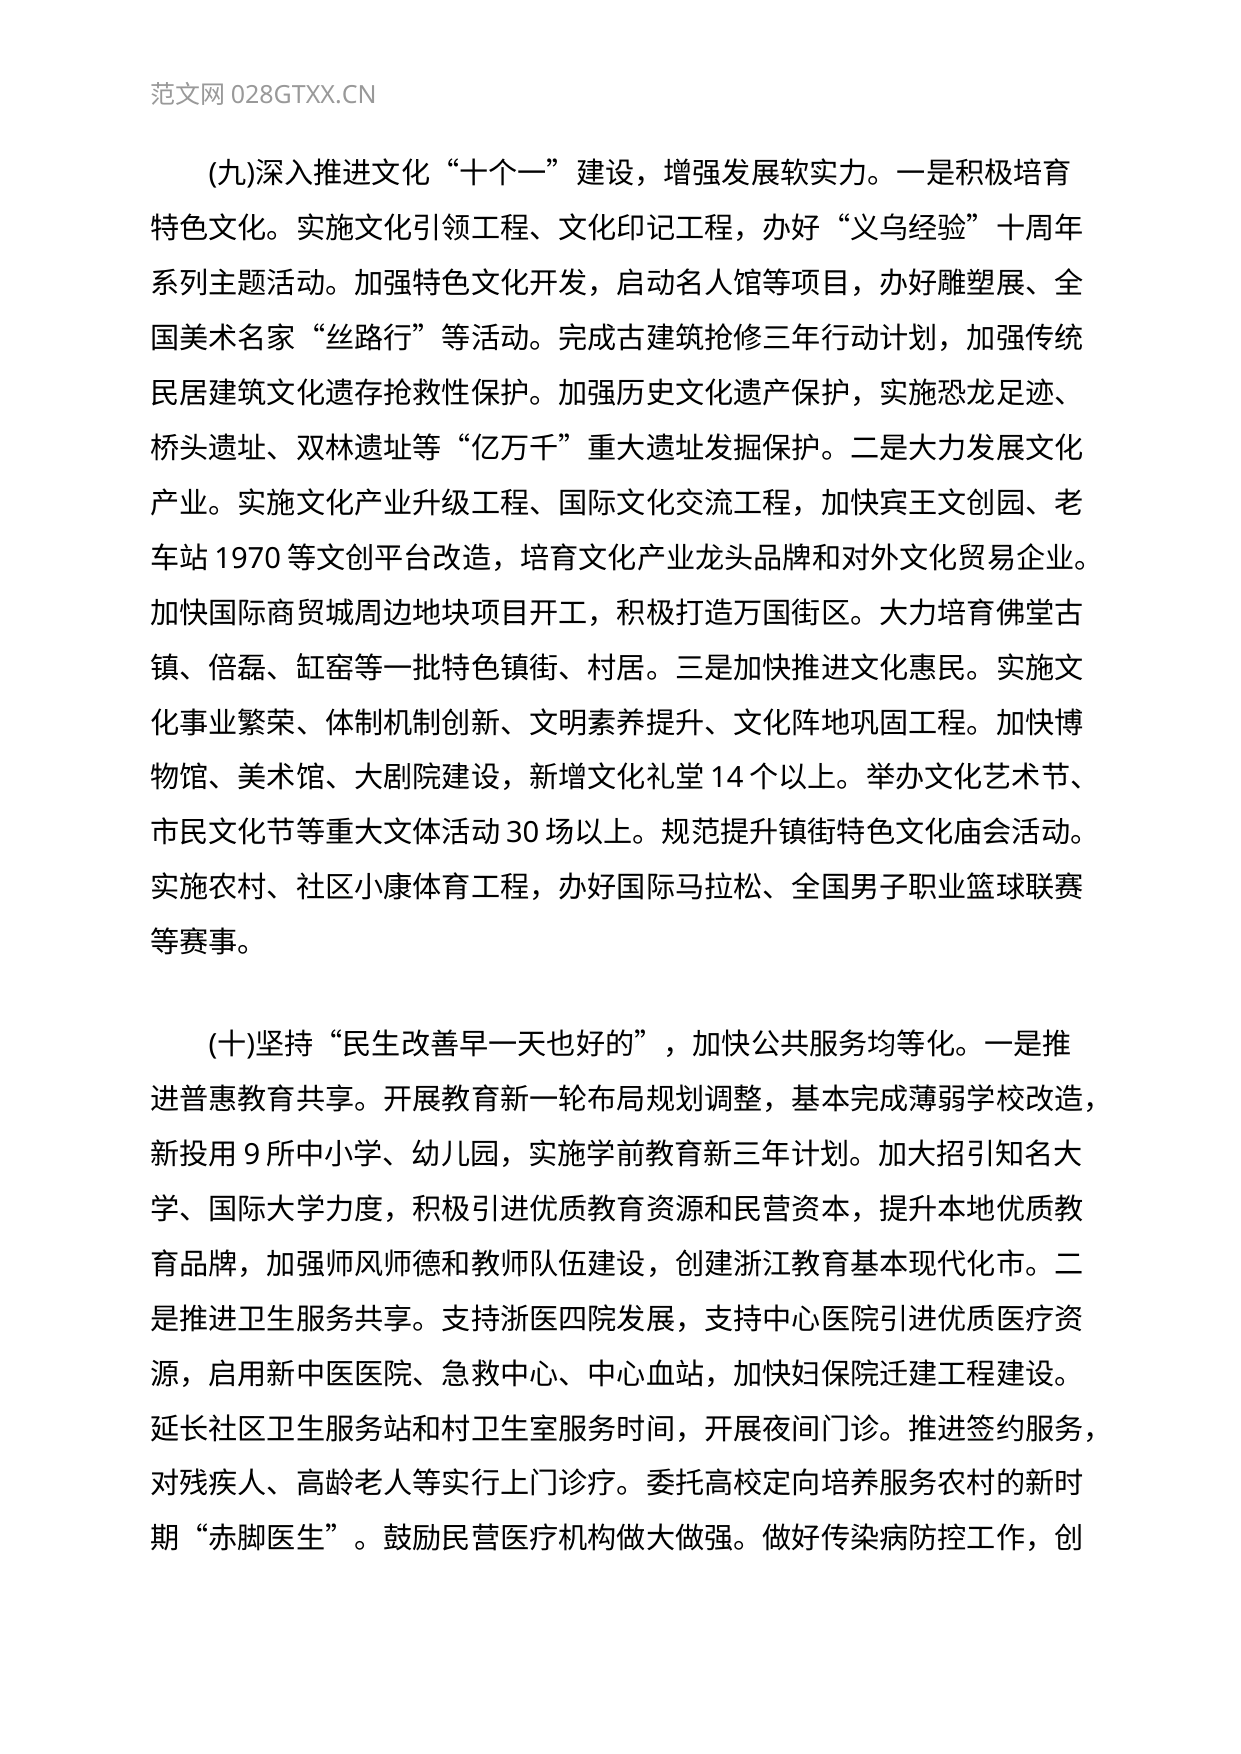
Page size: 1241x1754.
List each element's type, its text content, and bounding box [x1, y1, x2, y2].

text (九)深入推进文化“十个一”建设，增强发展软实力。一是积极培育特色文化。实施文化引领工程、文化印记工程，办好“义乌经验”十周年系列主题活动。加强特色文化开发，启动名人馆等项目，办好雕塑展、全国美术名家“丝路行”等活动。完成古建筑抢修三年行动计划，加强传统民居建筑文化遗存抢救性保护。加强历史文化遗产保护，实施恐龙足迹、桥头遗址、双林遗址等“亿万千”重大遗址发掘保护。二是大力发展文化产业。实施文化产业升级工程、国际文化交流工程，加快宾王文创园、老车站1970等文创平台改造，培育文化产业龙头品牌和对外文化贸易企业。加快国际商贸城周边地块项目开工，积极打造万国街区。大力培育佛堂古镇、倍磊、缸窑等一批特色镇街、村居。三是加快推进文化惠民。实施文化事业繁荣、体制机制创新、文明素养提升、文化阵地巩固工程。加快博物馆、美术馆、大剧院建设，新增文化礼堂14个以上。举办文化艺术节、市民文化节等重大文体活动30场以上。规范提升镇街特色文化庙会活动。实施农村、社区小康体育工程，办好国际马拉松、全国男子职业篮球联赛等赛事。 [150, 150, 1090, 961]
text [150, 1021, 1090, 1557]
